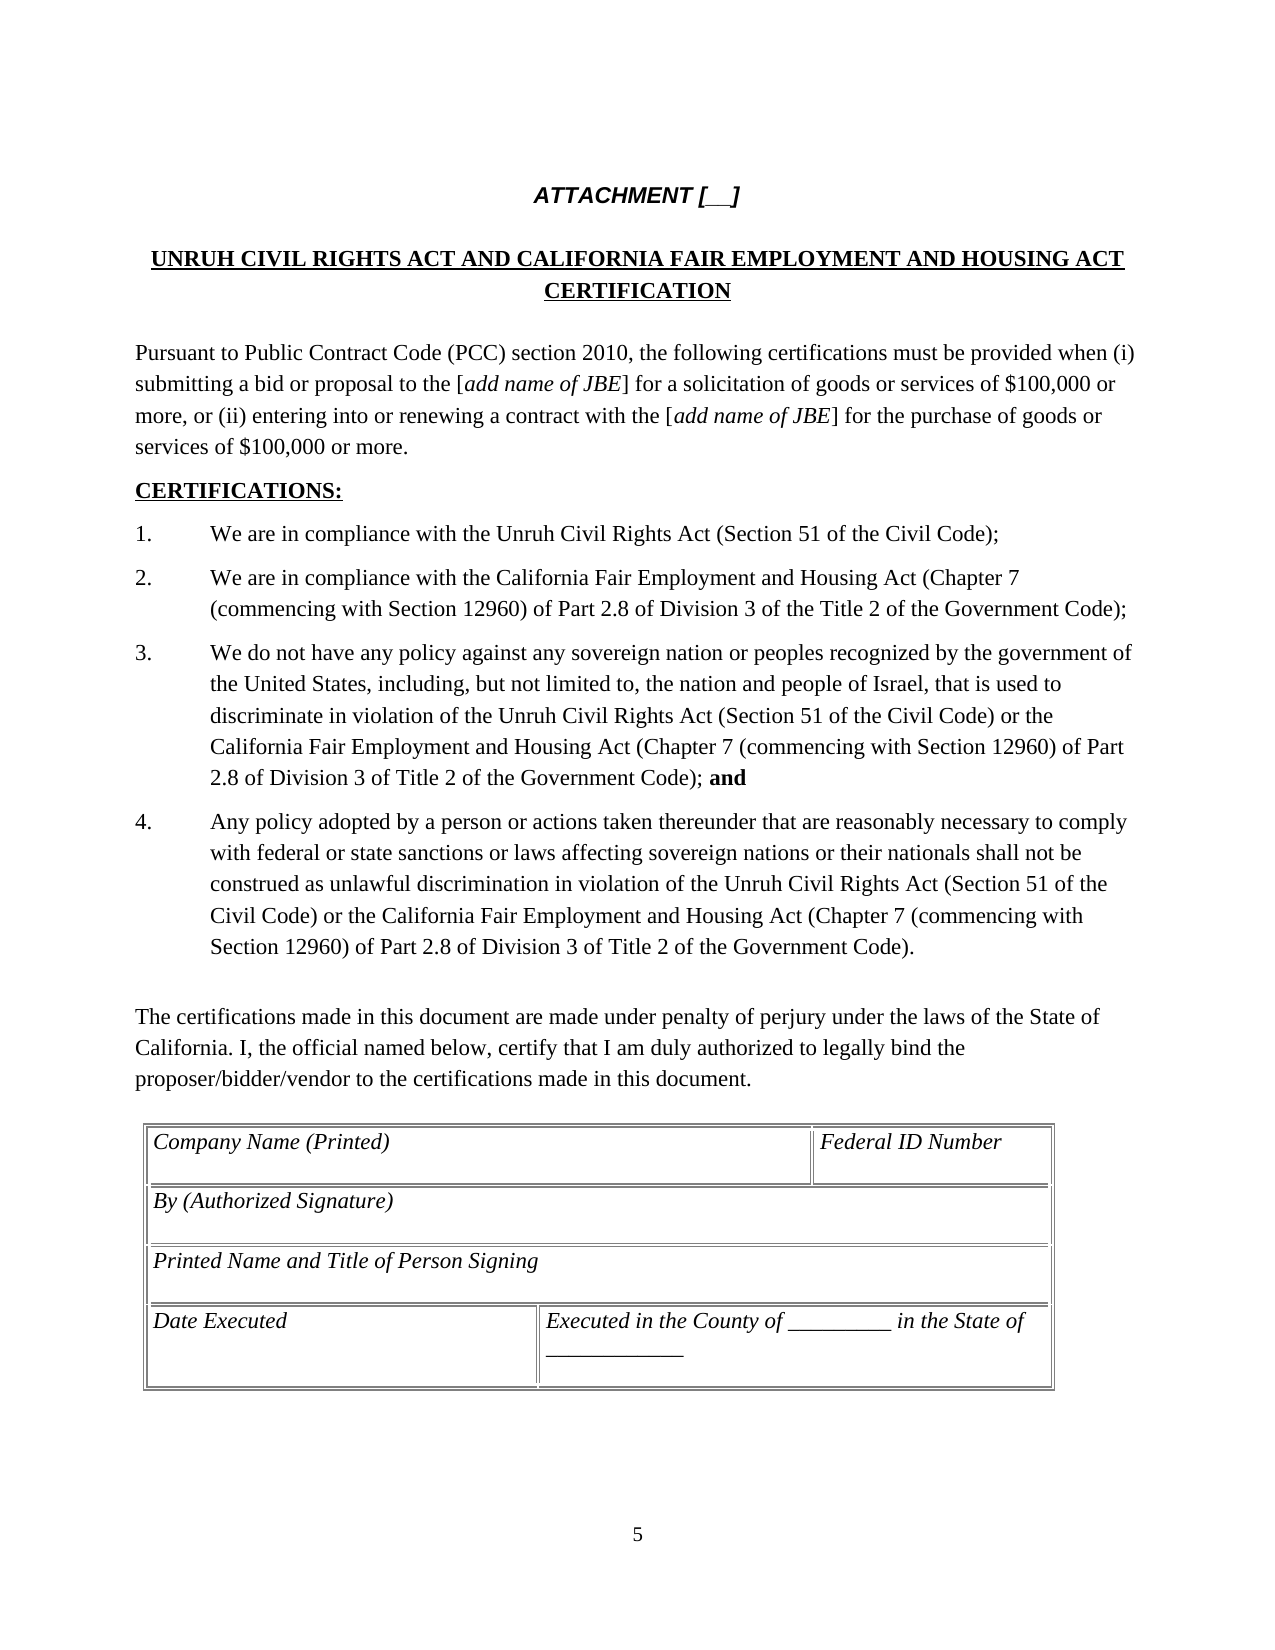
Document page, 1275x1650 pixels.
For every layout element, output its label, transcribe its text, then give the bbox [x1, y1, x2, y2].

table_cell Executed in the County of _________ in the State of ____________ [538, 1302, 1053, 1386]
table_cell By (Authorized Signature) [145, 1183, 1053, 1242]
text 4. Any policy adopted by a person or actions taken thereunder that are reasonably necessary to comply with federal or state sanctions or laws affecting sovereign nations or their nationals shall not be construed as unlawful discrimination in violation of the Unruh Civil Rights Act (Section 51 of the Civil Code) or the California Fair Employment and Housing Act (Chapter 7 (commencing with Section 12960) of Part 2.8 of Division 3 of Title 2 of the Government Code). [135, 803, 1140, 959]
text UNRUH CIVIL RIGHTS ACT AND CALIFORNIA FAIR EMPLOYMENT AND HOUSING ACT CERTIFICATION [135, 241, 1140, 303]
table_cell Printed Name and Title of Person Signing [145, 1243, 1053, 1302]
table_header Federal ID Number [812, 1127, 1051, 1183]
text 1. We are in compliance with the Unruh Civil Rights Act (Section 51 of the Civil Code); [135, 516, 1140, 547]
text CERTIFICATIONS: [135, 472, 1140, 503]
table_cell Date Executed [145, 1302, 538, 1386]
text 2. We are in compliance with the California Fair Employment and Housing Act (Chapter 7 (commencing with Section 12960) of Part 2.8 of Division 3 of the Title 2 of the Government Code); [135, 559, 1140, 622]
text Pursuant to Public Contract Code (PCC) section 2010, the following certifications must be provided when (i) submitting a bid or proposal to the [add name of JBE] for a solicitation of goods or services of $100,000 or more, or (ii) entering into or renewing a contract with the [add name of JBE] for the purchase of goods or services of $100,000 or more. [135, 334, 1140, 459]
table_header Company Name (Printed) [145, 1125, 812, 1183]
subtitle ATTACHMENT [__] [135, 177, 1140, 208]
text 3. We do not have any policy against any sovereign nation or peoples recognized by the government of the United States, including, but not limited to, the nation and people of Israel, that is used to discriminate in violation of the Unruh Civil Rights Act (Section 51 of the Civil Code) or the California Fair Employment and Housing Act (Chapter 7 (commencing with Section 12960) of Part 2.8 of Division 3 of Title 2 of the Government Code); and [135, 634, 1140, 791]
text The certifications made in this document are made under penalty of perjury under the laws of the State of California. I, the official named below, certify that I am duly authorized to legally bind the proposer/bidder/vendor to the certifications made in this document. [135, 998, 1140, 1092]
